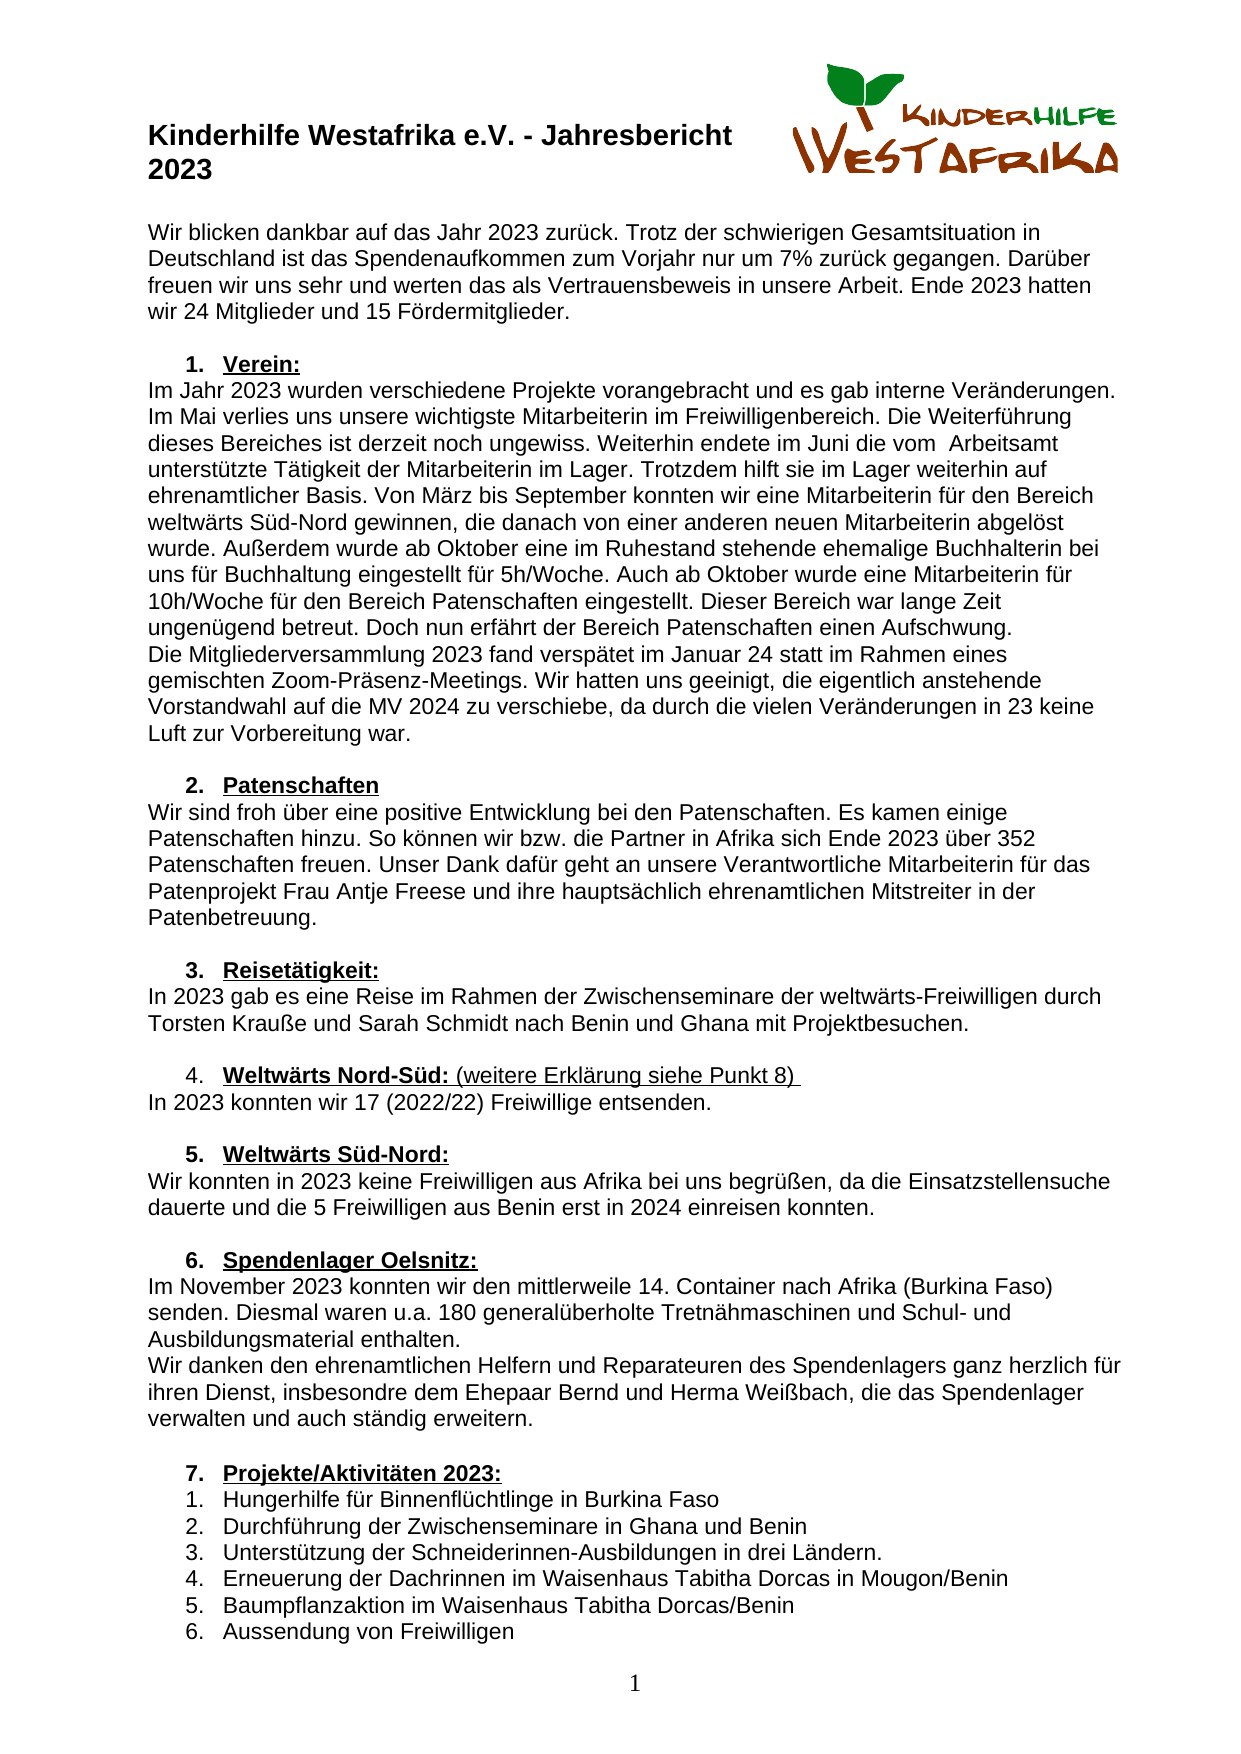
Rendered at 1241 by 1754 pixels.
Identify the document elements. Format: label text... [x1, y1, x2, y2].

text Im November 2023 konnten wir den mittlerweile 14. Container nach Afrika (Burkina Faso) senden. Diesmal waren u.a. 180 generalüberholte Tretnähmaschinen und Schul- und Ausbildungsmaterial enthalten. [148, 1273, 1122, 1352]
list Patenschaften [185, 772, 1122, 799]
text Die Mitgliederversammlung 2023 fand verspätet im Januar 24 statt im Rahmen eines gemischten Zoom-Präsenz-Meetings. Wir hatten uns geeinigt, die eigentlich anstehende Vorstandwahl auf die MV 2024 zu verschiebe, da durch die vielen Veränderungen in 23 keine Luft zur Vorbereitung war. [148, 641, 1122, 746]
picture [792, 63, 1118, 173]
text Wir blicken dankbar auf das Jahr 2023 zurück. Trotz der schwierigen Gesamtsituation in Deutschland ist das Spendenaufkommen zum Vorjahr nur um 7% zurück gegangen. Darüber freuen wir uns sehr und werten das als Vertrauensbeweis in unsere Arbeit. Ende 2023 hatten wir 24 Mitglieder und 15 Fördermitglieder. [148, 219, 1122, 324]
list Aussendung von Freiwilligen [185, 1618, 1122, 1644]
text Wir danken den ehrenamtlichen Helfern und Reparateuren des Spendenlagers ganz herzlich für ihren Dienst, insbesondre dem Ehepaar Bernd und Herma Weißbach, die das Spendenlager verwalten und auch ständig erweitern. [148, 1352, 1122, 1460]
text Wir konnten in 2023 keine Freiwilligen aus Afrika bei uns begrüßen, da die Einsatzstellensuche dauerte und die 5 Freiwilligen aus Benin erst in 2024 einreisen konnten. [148, 1168, 1122, 1220]
list Durchführung der Zwischenseminare in Ghana und Benin [185, 1513, 1122, 1539]
list Unterstützung der Schneiderinnen-Ausbildungen in drei Ländern. [185, 1539, 1122, 1565]
text Kinderhilfe Westafrika e.V. - Jahresbericht 2023 [148, 118, 1122, 185]
list Hungerhilfe für Binnenflüchtlinge in Burkina Faso [185, 1486, 1122, 1513]
list Reisetätigkeit: [185, 957, 1122, 983]
list Erneuerung der Dachrinnen im Waisenhaus Tabitha Dorcas in Mougon/Benin [185, 1565, 1122, 1592]
list Projekte/Aktivitäten 2023: [185, 1460, 1122, 1486]
list Weltwärts Süd-Nord: [185, 1141, 1122, 1168]
text In 2023 gab es eine Reise im Rahmen der Zwischenseminare der weltwärts-Freiwilligen durch Torsten Krauße und Sarah Schmidt nach Benin und Ghana mit Projektbesuchen. [148, 983, 1122, 1036]
text Wir sind froh über eine positive Entwicklung bei den Patenschaften. Es kamen einige Patenschaften hinzu. So können wir bzw. die Partner in Afrika sich Ende 2023 über 352 Patenschaften freuen. Unser Dank dafür geht an unsere Verantwortliche Mitarbeiterin für das Patenprojekt Frau Antje Freese und ihre hauptsächlich ehrenamtlichen Mitstreiter in der Patenbetreuung. [148, 799, 1122, 930]
list Verein: [185, 351, 1122, 377]
text Im Jahr 2023 wurden verschiedene Projekte vorangebracht und es gab interne Veränderungen. Im Mai verlies uns unsere wichtigste Mitarbeiterin im Freiwilligenbereich. Die Weiterführung dieses Bereiches ist derzeit noch ungewiss. Weiterhin endete im Juni die vom Arbeitsamt unterstützte Tätigkeit der Mitarbeiterin im Lager. Trotzdem hilft sie im Lager weiterhin auf ehrenamtlicher Basis. Von März bis September konnten wir eine Mitarbeiterin für den Bereich weltwärts Süd-Nord gewinnen, die danach von einer anderen neuen Mitarbeiterin abgelöst wurde. Außerdem wurde ab Oktober eine im Ruhestand stehende ehemalige Buchhalterin bei uns für Buchhaltung eingestellt für 5h/Woche. Auch ab Oktober wurde eine Mitarbeiterin für 10h/Woche für den Bereich Patenschaften eingestellt. Dieser Bereich war lange Zeit ungenügend betreut. Doch nun erfährt der Bereich Patenschaften einen Aufschwung. [148, 377, 1122, 641]
list Baumpflanzaktion im Waisenhaus Tabitha Dorcas/Benin [185, 1592, 1122, 1618]
list Spendenlager Oelsnitz: [185, 1247, 1122, 1273]
text In 2023 konnten wir 17 (2022/22) Freiwillige entsenden. [148, 1088, 1122, 1115]
list Weltwärts Nord-Süd: (weitere Erklärung siehe Punkt 8) [185, 1062, 1122, 1088]
